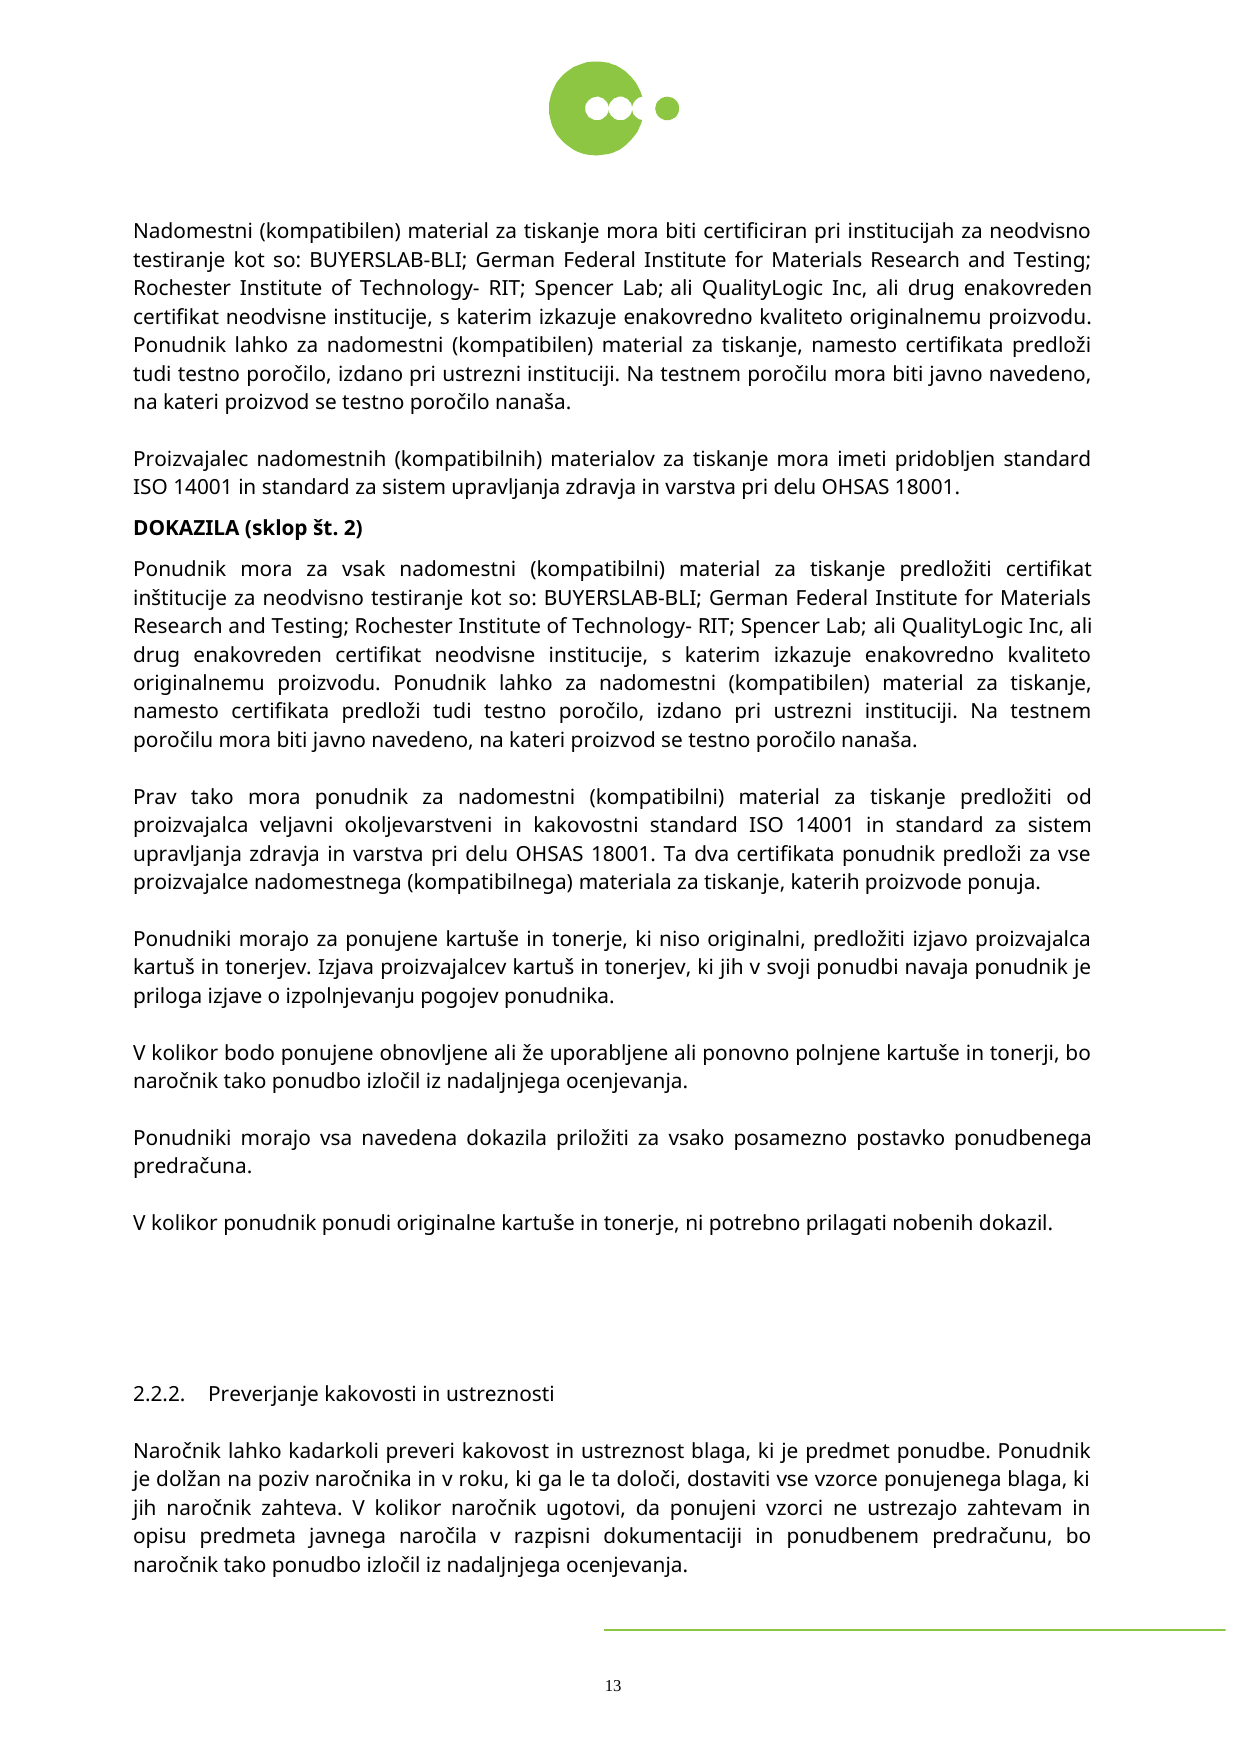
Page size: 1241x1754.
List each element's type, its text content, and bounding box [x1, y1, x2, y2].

list Preverjanje kakovosti in ustreznosti [133, 1379, 1093, 1407]
text Ponudniki morajo vsa navedena dokazila priložiti za vsako posamezno postavko ponudbenega predračuna. [133, 1123, 1093, 1180]
text V kolikor ponudnik ponudi originalne kartuše in tonerje, ni potrebno prilagati nobenih dokazil. [133, 1208, 1093, 1237]
text DOKAZILA (sklop št. 2) [133, 513, 1093, 542]
text Ponudniki morajo za ponujene kartuše in tonerje, ki niso originalni, predložiti izjavo proizvajalca kartuš in tonerjev. Izjava proizvajalcev kartuš in tonerjev, ki jih v svoji ponudbi navaja ponudnik je priloga izjave o izpolnjevanju pogojev ponudnika. [133, 924, 1093, 1009]
text Prav tako mora ponudnik za nadomestni (kompatibilni) material za tiskanje predložiti od proizvajalca veljavni okoljevarstveni in kakovostni standard ISO 14001 in standard za sistem upravljanja zdravja in varstva pri delu OHSAS 18001. Ta dva certifikata ponudnik predloži za vse proizvajalce nadomestnega (kompatibilnega) materiala za tiskanje, katerih proizvode ponuja. [133, 782, 1093, 896]
text V kolikor bodo ponujene obnovljene ali že uporabljene ali ponovno polnjene kartuše in tonerji, bo naročnik tako ponudbo izločil iz nadaljnjega ocenjevanja. [133, 1038, 1093, 1095]
text Proizvajalec nadomestnih (kompatibilnih) materialov za tiskanje mora imeti pridobljen standard ISO 14001 in standard za sistem upravljanja zdravja in varstva pri delu OHSAS 18001. [133, 444, 1093, 501]
text Naročnik lahko kadarkoli preveri kakovost in ustreznost blaga, ki je predmet ponudbe. Ponudnik je dolžan na poziv naročnika in v roku, ki ga le ta določi, dostaviti vse vzorce ponujenega blaga, ki jih naročnik zahteva. V kolikor naročnik ugotovi, da ponujeni vzorci ne ustrezajo zahtevam in opisu predmeta javnega naročila v razpisni dokumentaciji in ponudbenem predračunu, bo naročnik tako ponudbo izločil iz nadaljnjega ocenjevanja. [133, 1436, 1093, 1578]
text Ponudnik mora za vsak nadomestni (kompatibilni) material za tiskanje predložiti certifikat inštitucije za neodvisno testiranje kot so: BUYERSLAB-BLI; German Federal Institute for Materials Research and Testing; Rochester Institute of Technology- RIT; Spencer Lab; ali QualityLogic Inc, ali drug enakovreden certifikat neodvisne institucije, s katerim izkazuje enakovredno kvaliteto originalnemu proizvodu. Ponudnik lahko za nadomestni (kompatibilen) material za tiskanje, namesto certifikata predloži tudi testno poročilo, izdano pri ustrezni instituciji. Na testnem poročilu mora biti javno navedeno, na kateri proizvod se testno poročilo nanaša. [133, 554, 1093, 753]
text Nadomestni (kompatibilen) material za tiskanje mora biti certificiran pri institucijah za neodvisno testiranje kot so: BUYERSLAB-BLI; German Federal Institute for Materials Research and Testing; Rochester Institute of Technology- RIT; Spencer Lab; ali QualityLogic Inc, ali drug enakovreden certifikat neodvisne institucije, s katerim izkazuje enakovredno kvaliteto originalnemu proizvodu. Ponudnik lahko za nadomestni (kompatibilen) material za tiskanje, namesto certifikata predloži tudi testno poročilo, izdano pri ustrezni instituciji. Na testnem poročilu mora biti javno navedeno, na kateri proizvod se testno poročilo nanaša. [133, 217, 1093, 416]
